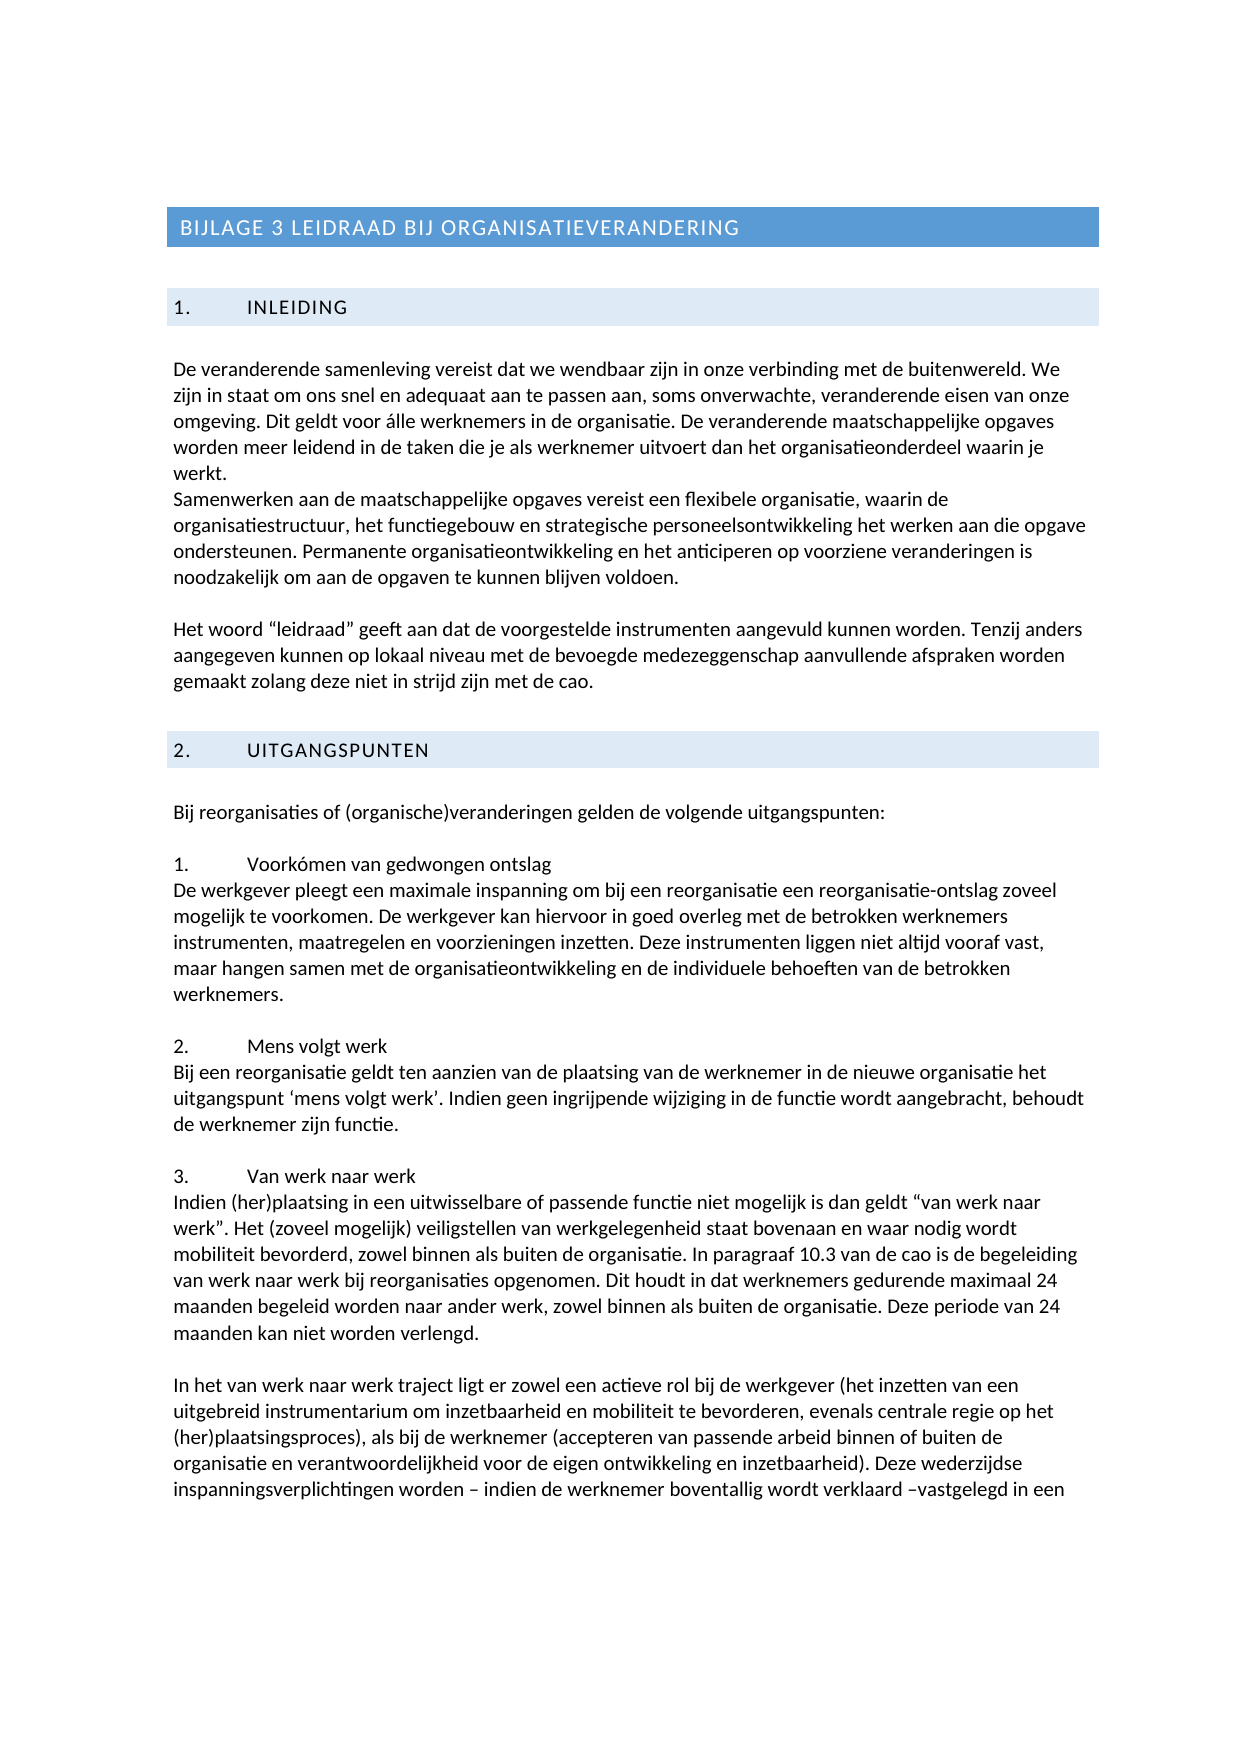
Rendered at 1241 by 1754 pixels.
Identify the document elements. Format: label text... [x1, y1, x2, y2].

text Bij een reorganisatie geldt ten aanzien van de plaatsing van de werknemer in de nieuwe organisatie het uitgangspunt ‘mens volgt werk’. Indien geen ingrijpende wijziging in de functie wordt aangebracht, behoudt de werknemer zijn functie. [173, 1059, 1092, 1137]
text Bij reorganisaties of (organische)veranderingen gelden de volgende uitgangspunten: [173, 798, 1092, 824]
subtitle 1. INLEIDING [173, 294, 1092, 319]
subtitle 2. UITGANGSPUNTEN [173, 737, 1092, 762]
subtitle Bijlage 3 LEIDRAAD BIJ ORGANISATIEVERANDERING [173, 213, 1092, 241]
text 2. Mens volgt werk [173, 1033, 1092, 1059]
text De werkgever pleegt een maximale inspanning om bij een reorganisatie een reorganisatie-ontslag zoveel mogelijk te voorkomen. De werkgever kan hiervoor in goed overleg met de betrokken werknemers instrumenten, maatregelen en voorzieningen inzetten. Deze instrumenten liggen niet altijd vooraf vast, maar hangen samen met de organisatieontwikkeling en de individuele behoeften van de betrokken werknemers. [173, 876, 1092, 1007]
text Het woord “leidraad” geeft aan dat de voorgestelde instrumenten aangevuld kunnen worden. Tenzij anders aangegeven kunnen op lokaal niveau met de bevoegde medezeggenschap aanvullende afspraken worden gemaakt zolang deze niet in strijd zijn met de cao. [173, 616, 1092, 694]
text De veranderende samenleving vereist dat we wendbaar zijn in onze verbinding met de buitenwereld. We zijn in staat om ons snel en adequaat aan te passen aan, soms onverwachte, veranderende eisen van onze omgeving. Dit geldt voor álle werknemers in de organisatie. De veranderende maatschappelijke opgaves worden meer leidend in de taken die je als werknemer uitvoert dan het organisatieonderdeel waarin je werkt. [173, 356, 1092, 486]
text Indien (her)plaatsing in een uitwisselbare of passende functie niet mogelijk is dan geldt “van werk naar werk”. Het (zoveel mogelijk) veiligstellen van werkgelegenheid staat bovenaan en waar nodig wordt mobiliteit bevorderd, zowel binnen als buiten de organisatie. In paragraaf 10.3 van de cao is de begeleiding van werk naar werk bij reorganisaties opgenomen. Dit houdt in dat werknemers gedurende maximaal 24 maanden begeleid worden naar ander werk, zowel binnen als buiten de organisatie. Deze periode van 24 maanden kan niet worden verlengd. [173, 1189, 1092, 1345]
text 1. Voorkómen van gedwongen ontslag [173, 850, 1092, 876]
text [173, 1371, 1092, 1501]
text Samenwerken aan de maatschappelijke opgaves vereist een flexibele organisatie, waarin de organisatiestructuur, het functiegebouw en strategische personeelsontwikkeling het werken aan die opgave ondersteunen. Permanente organisatieontwikkeling en het anticiperen op voorziene veranderingen is noodzakelijk om aan de opgaven te kunnen blijven voldoen. [173, 486, 1092, 590]
text 3. Van werk naar werk [173, 1163, 1092, 1189]
